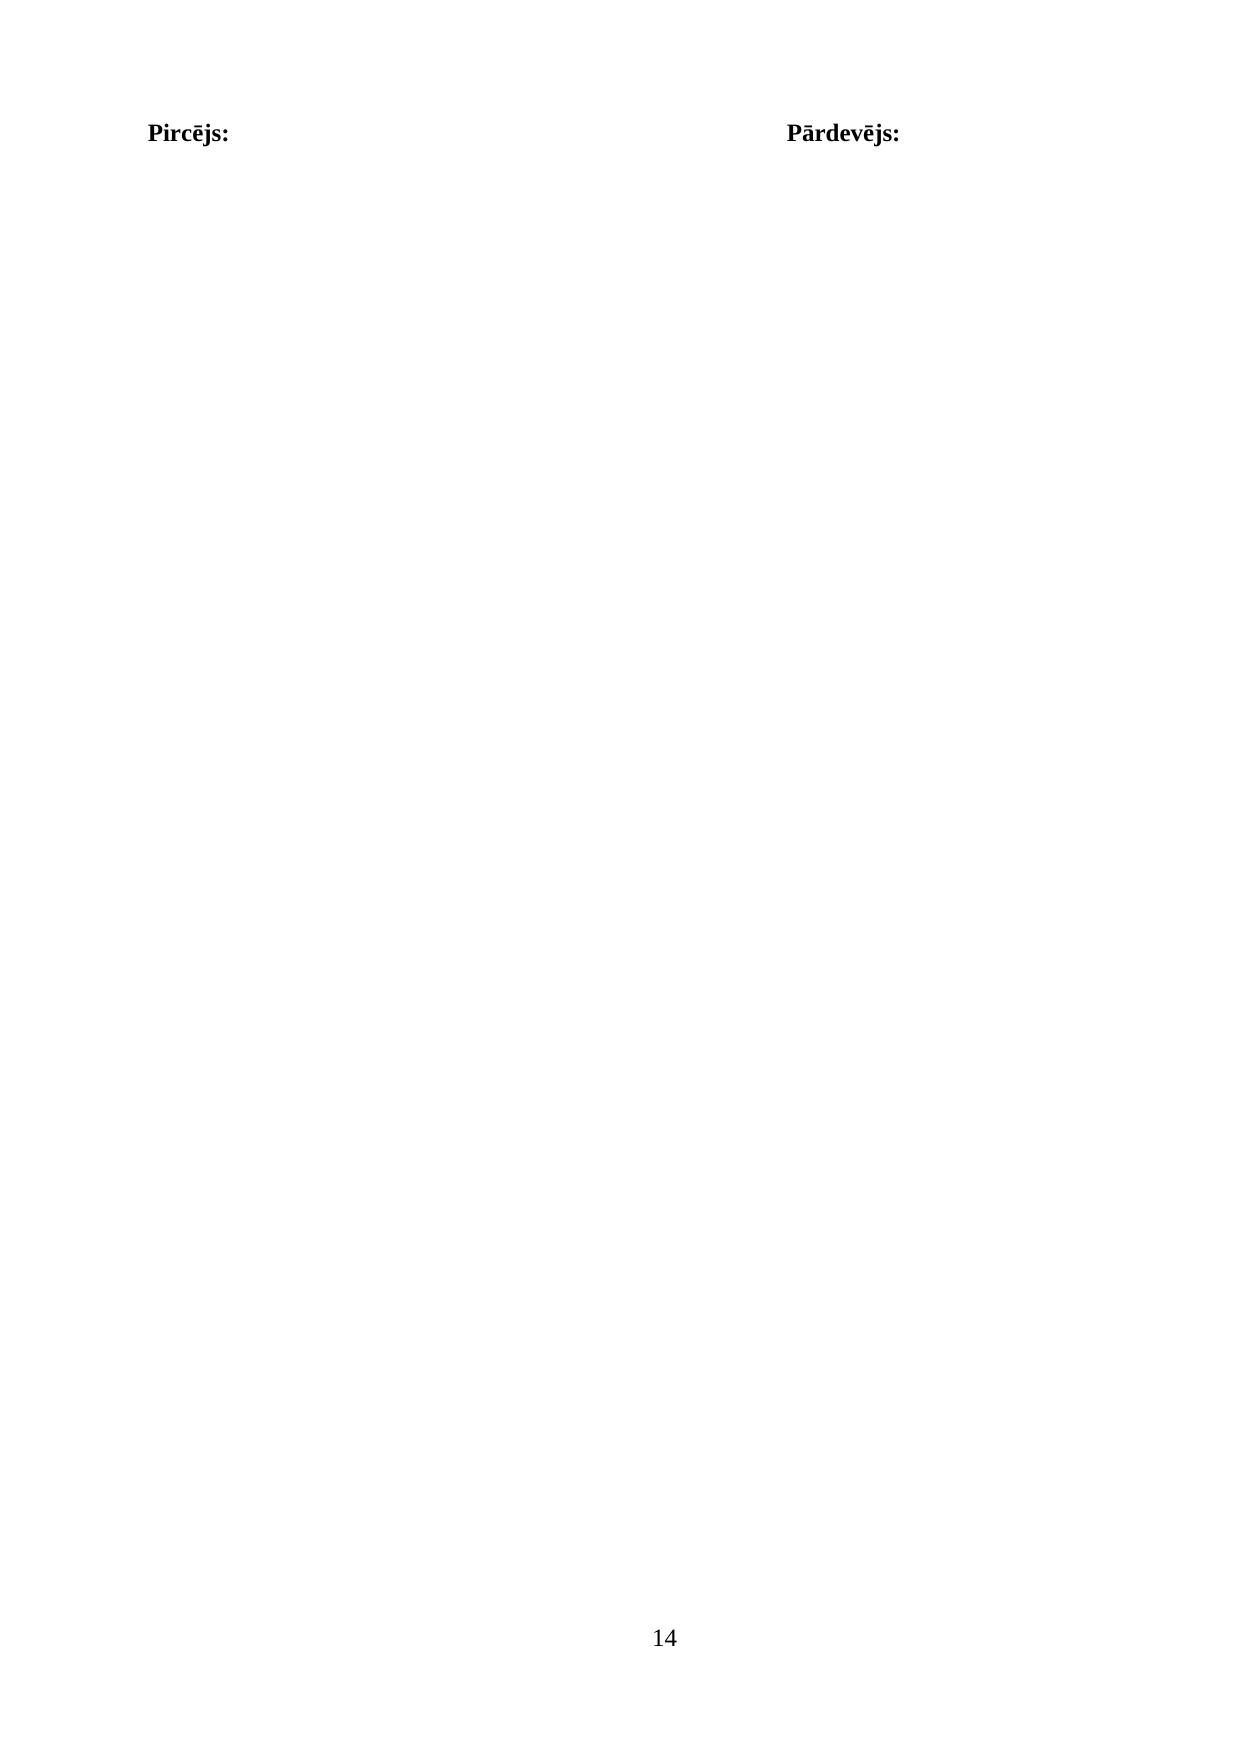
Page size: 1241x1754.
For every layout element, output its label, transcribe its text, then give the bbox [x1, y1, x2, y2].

table_header Pircējs: [120, 118, 698, 151]
table_header Pārdevējs: [699, 118, 1209, 151]
